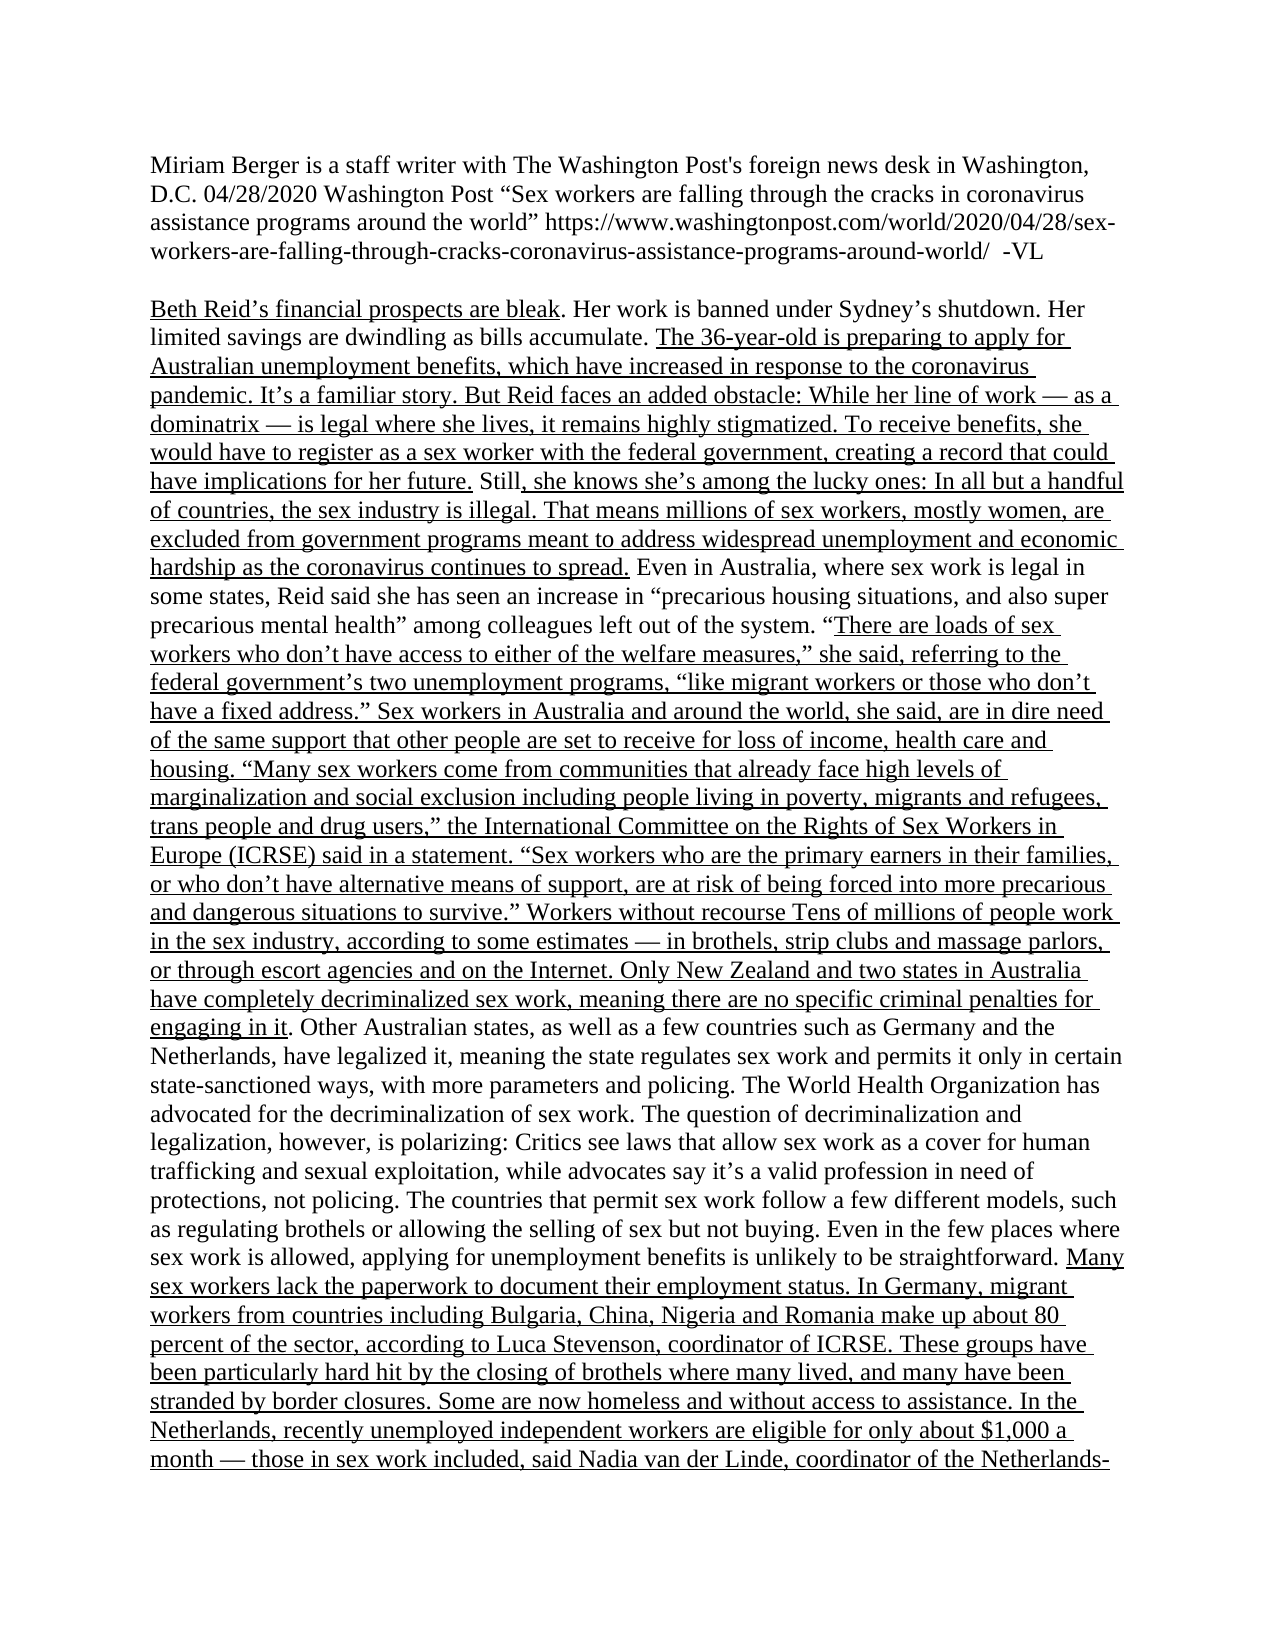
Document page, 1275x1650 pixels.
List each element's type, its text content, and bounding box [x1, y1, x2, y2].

text Miriam Berger is a staff writer with The Washington Post's foreign news desk in Washington, D.C. 04/28/2020 Washington Post “Sex workers are falling through the cracks in coronavirus assistance programs around the world” https://www.washingtonpost.com/world/2020/04/28/sex-workers-are-falling-through-cracks-coronavirus-assistance-programs-around-world/ -VL [150, 150, 1125, 265]
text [150, 294, 1125, 1472]
